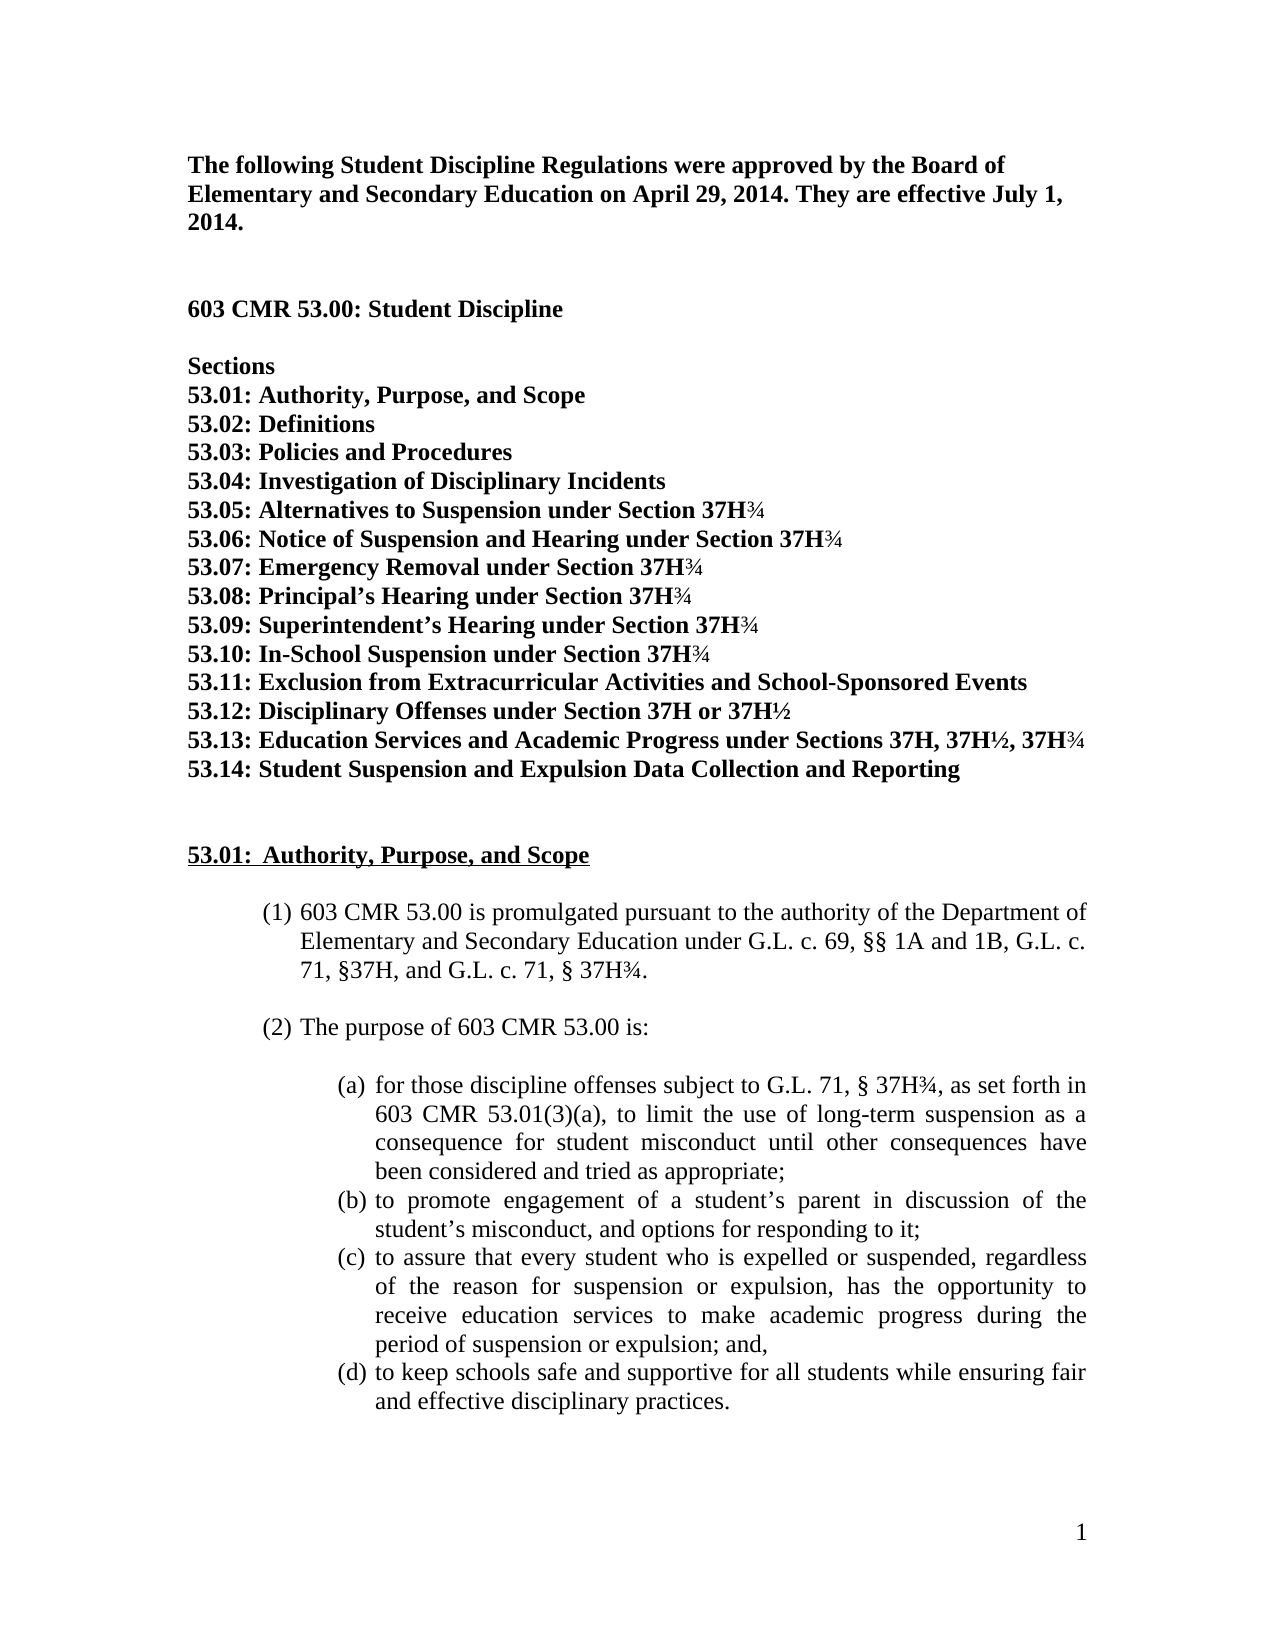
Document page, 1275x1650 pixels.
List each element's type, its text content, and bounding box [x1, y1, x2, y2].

text 53.01: Authority, Purpose, and Scope [187, 380, 1087, 409]
text 53.02: Definitions [187, 409, 1087, 437]
text 53.05: Alternatives to Suspension under Section 37H¾ [187, 495, 1087, 524]
list to promote engagement of a student’s parent in discussion of the student’s misconduct, and options for responding to it; [337, 1185, 1087, 1242]
text 53.09: Superintendent’s Hearing under Section 37H¾ [187, 610, 1087, 639]
text 53.03: Policies and Procedures [187, 437, 1087, 466]
list for those discipline offenses subject to G.L. 71, § 37H¾, as set forth in 603 CMR 53.01(3)(a), to limit the use of long-term suspension as a consequence for student misconduct until other consequences have been considered and tried as appropriate; [337, 1070, 1087, 1185]
text 53.13: Education Services and Academic Progress under Sections 37H, 37H½, 37H¾ [187, 725, 1087, 754]
text 53.04: Investigation of Disciplinary Incidents [187, 466, 1087, 495]
text 53.14: Student Suspension and Expulsion Data Collection and Reporting [187, 754, 1087, 782]
list to assure that every student who is expelled or suspended, regardless of the reason for suspension or expulsion, has the opportunity to receive education services to make academic progress during the period of suspension or expulsion; and, [337, 1242, 1087, 1357]
list The purpose of 603 CMR 53.00 is: [262, 1012, 1087, 1041]
text 53.06: Notice of Suspension and Hearing under Section 37H¾ [187, 524, 1087, 552]
text 53.11: Exclusion from Extracurricular Activities and School-Sponsored Events [187, 667, 1087, 696]
text 53.08: Principal’s Hearing under Section 37H¾ [187, 581, 1087, 610]
text The following Student Discipline Regulations were approved by the Board of Elementary and Secondary Education on April 29, 2014. They are effective July 1, 2014. [187, 150, 1087, 236]
text 53.12: Disciplinary Offenses under Section 37H or 37H½ [187, 696, 1087, 725]
text 53.07: Emergency Removal under Section 37H¾ [187, 552, 1087, 581]
text Sections [187, 351, 1087, 380]
text 53.01: Authority, Purpose, and Scope [187, 840, 1087, 869]
list 603 CMR 53.00 is promulgated pursuant to the authority of the Department of Elementary and Secondary Education under G.L. c. 69, §§ 1A and 1B, G.L. c. 71, §37H, and G.L. c. 71, § 37H¾. [262, 897, 1087, 984]
text 603 CMR 53.00: Student Discipline [187, 294, 1087, 322]
list to keep schools safe and supportive for all students while ensuring fair and effective disciplinary practices. [337, 1357, 1087, 1415]
text 53.10: In-School Suspension under Section 37H¾ [187, 639, 1087, 667]
